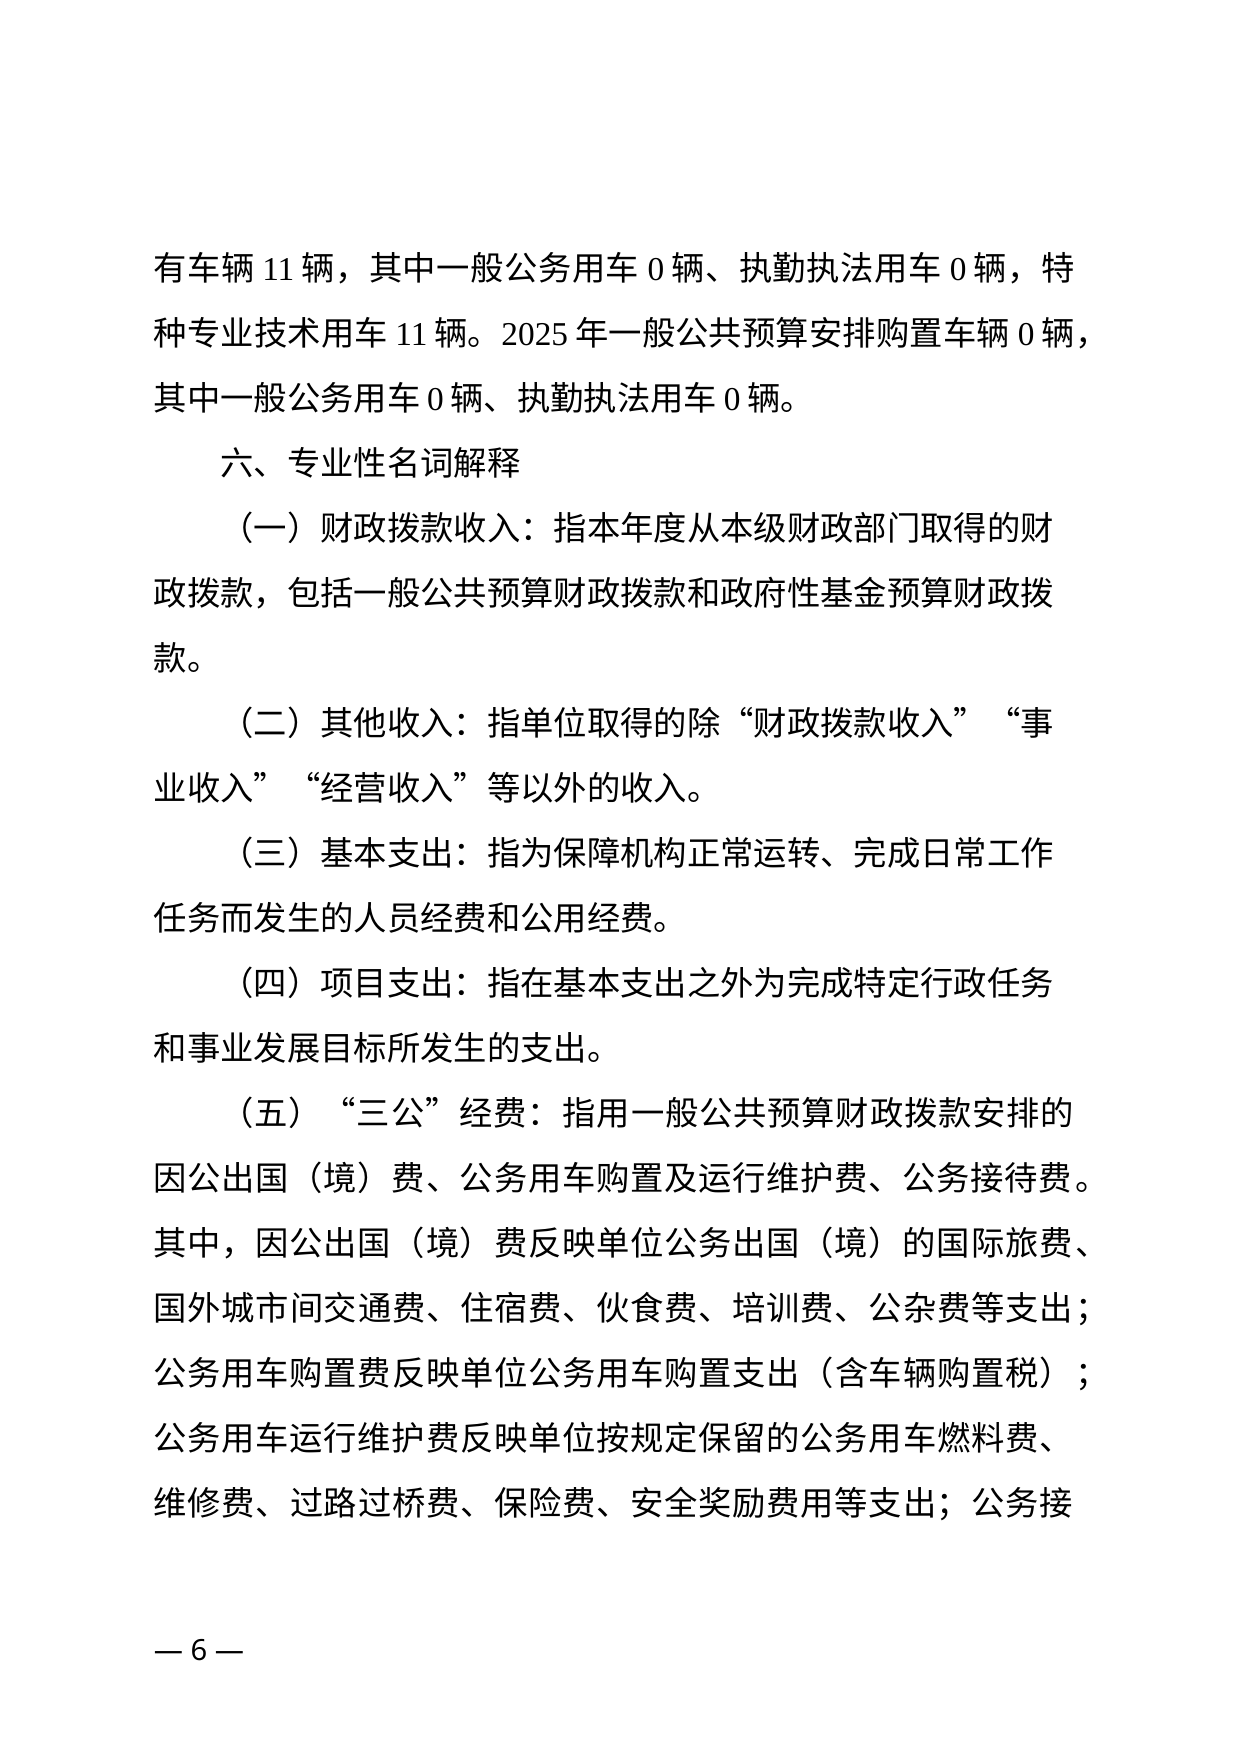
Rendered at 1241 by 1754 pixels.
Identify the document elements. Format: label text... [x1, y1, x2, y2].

list （一）财政拨款收入：指本年度从本级财政部门取得的财政拨款，包括一般公共预算财政拨款和政府性基金预算财政拨款。 [153, 493, 1075, 688]
list （三）基本支出：指为保障机构正常运转、完成日常工作任务而发生的人员经费和公用经费。 [153, 818, 1075, 948]
text 六、专业性名词解释 [153, 428, 1075, 493]
list （二）其他收入：指单位取得的除“财政拨款收入”“事业收入”“经营收入”等以外的收入。 [153, 688, 1075, 818]
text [153, 1078, 1075, 1533]
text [153, 233, 1075, 428]
list （四）项目支出：指在基本支出之外为完成特定行政任务和事业发展目标所发生的支出。 [153, 948, 1075, 1078]
